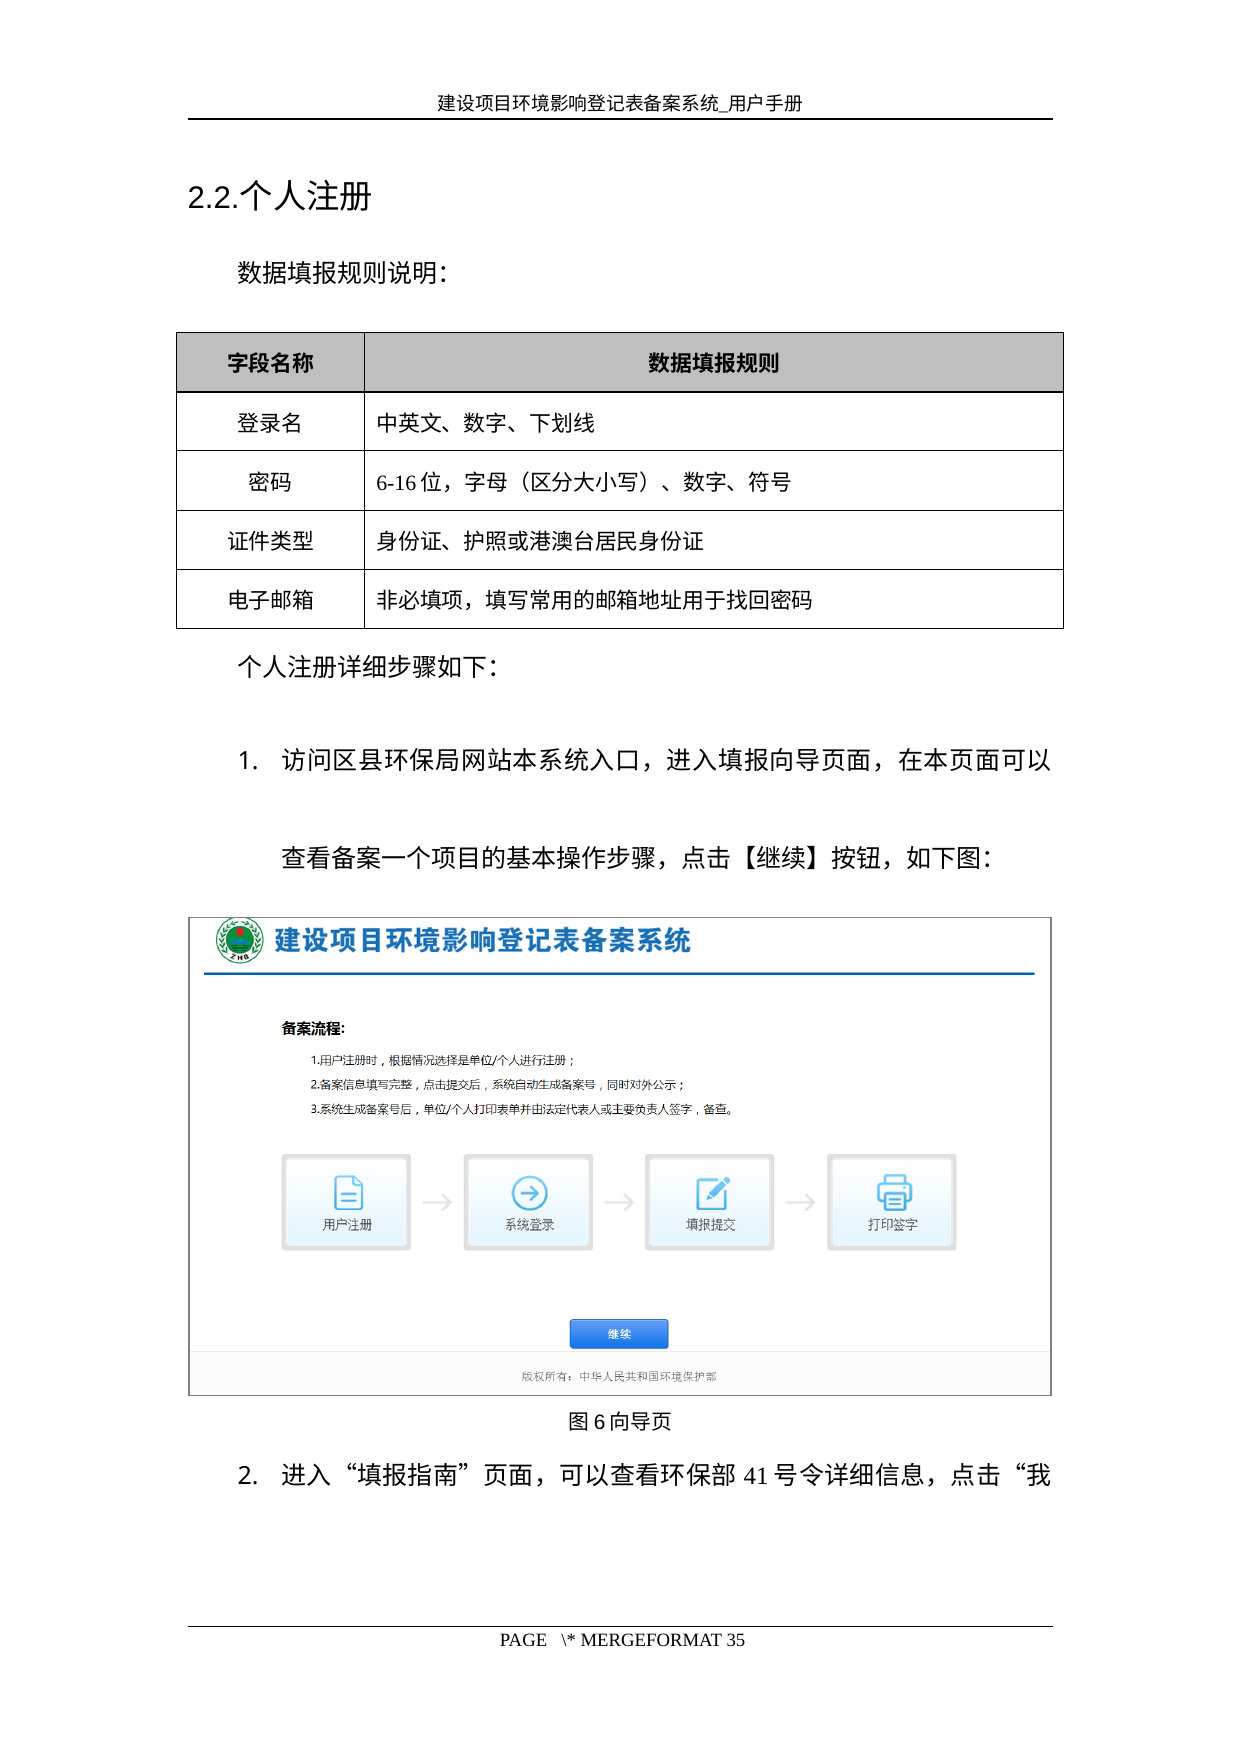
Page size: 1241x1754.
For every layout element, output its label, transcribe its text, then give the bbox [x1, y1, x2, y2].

table_cell 密码 [177, 451, 364, 509]
table_header 字段名称 [177, 333, 364, 391]
table_cell 中英文、数字、下划线 [365, 393, 1063, 450]
table_cell 登录名 [177, 393, 364, 450]
text 个人注册详细步骤如下： [187, 633, 1053, 698]
table_header 数据填报规则 [365, 333, 1063, 391]
table_cell 电子邮箱 [177, 570, 364, 628]
picture [190, 918, 1050, 1395]
text 数据填报规则说明： [187, 239, 1053, 304]
table_cell 身份证、护照或港澳台居民身份证 [365, 511, 1063, 568]
text 个人注册 [187, 162, 1053, 227]
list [237, 1441, 1053, 1506]
table_cell 6-16位，字母（区分大小写）、数字、符号 [365, 451, 1063, 509]
list 访问区县环保局网站本系统入口，进入填报向导页面，在本页面可以查看备案一个项目的基本操作步骤，点击【继续】按钮，如下图： [237, 726, 1053, 889]
table_cell 非必填项，填写常用的邮箱地址用于找回密码 [365, 570, 1063, 628]
table_cell 证件类型 [177, 511, 364, 568]
